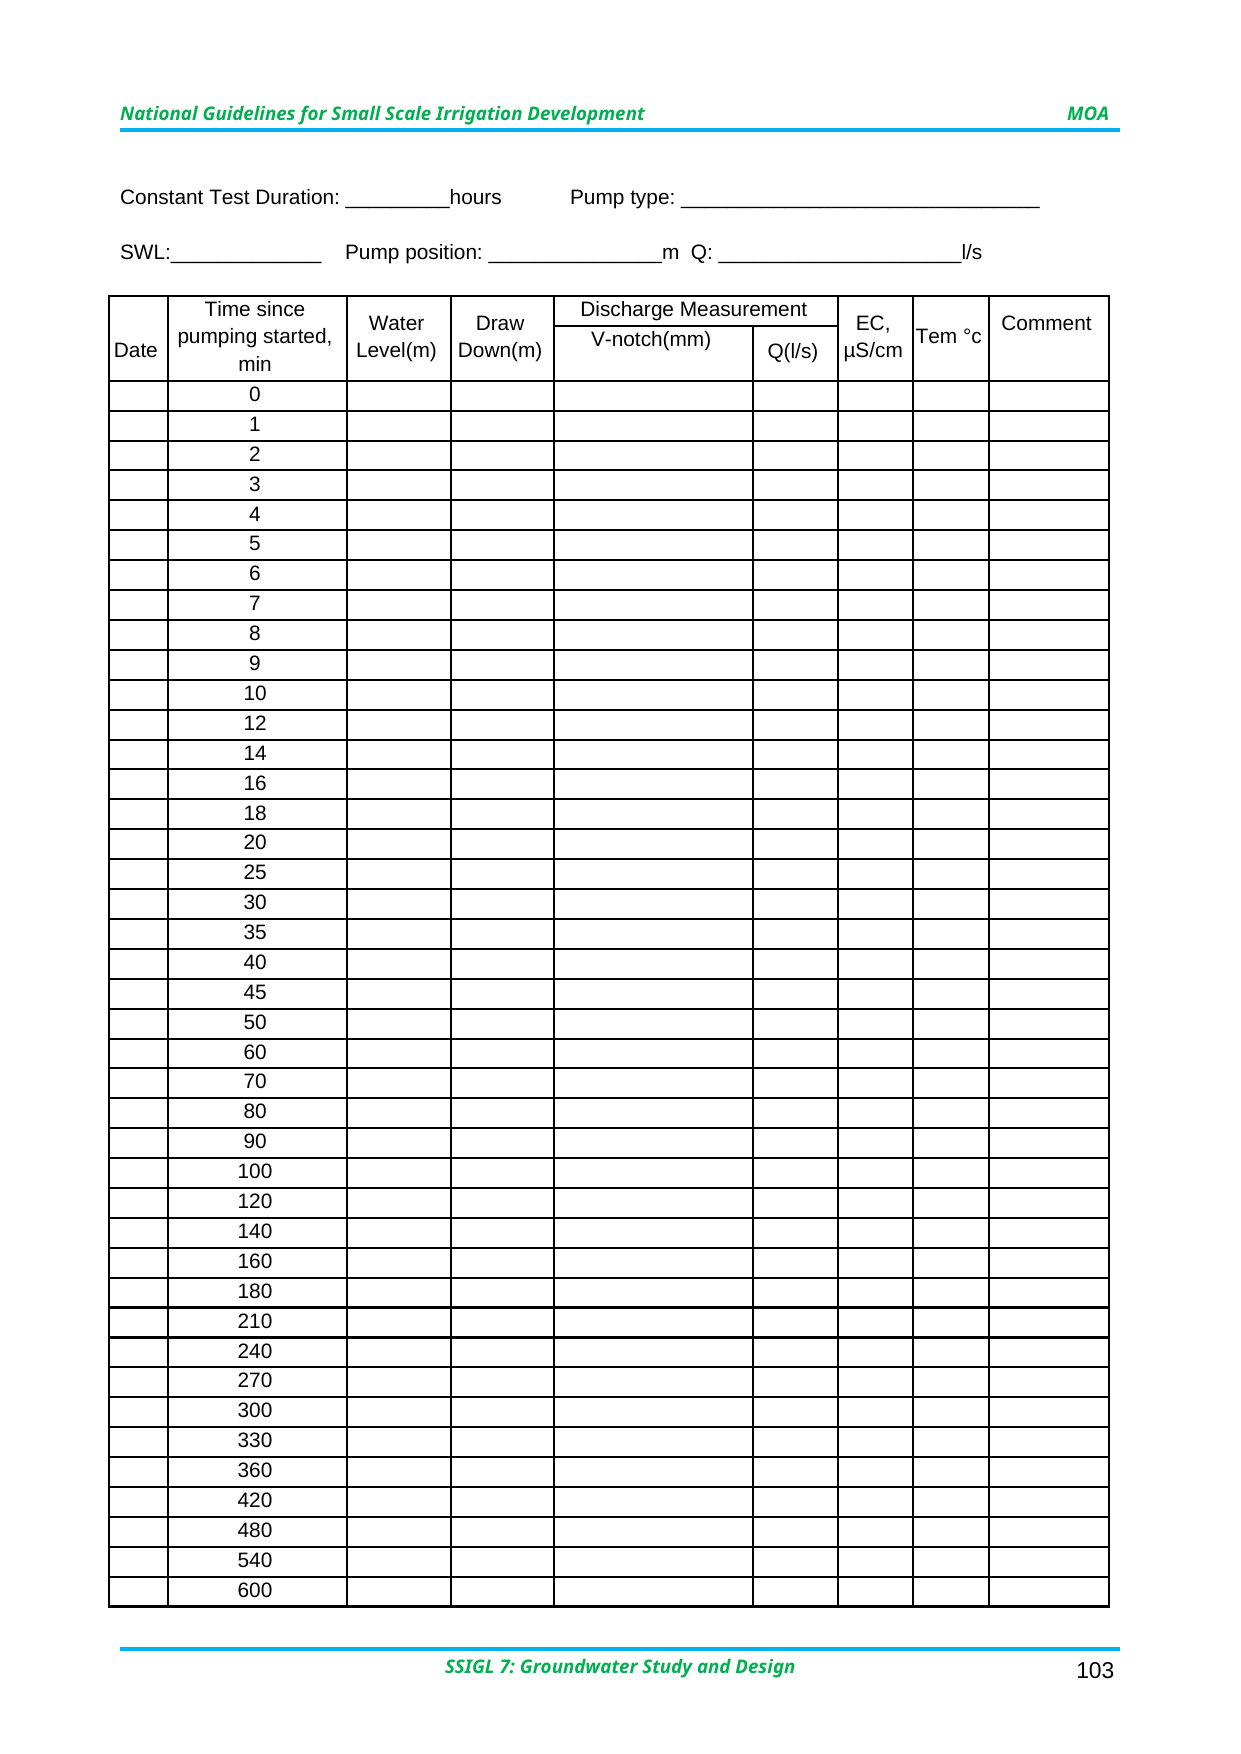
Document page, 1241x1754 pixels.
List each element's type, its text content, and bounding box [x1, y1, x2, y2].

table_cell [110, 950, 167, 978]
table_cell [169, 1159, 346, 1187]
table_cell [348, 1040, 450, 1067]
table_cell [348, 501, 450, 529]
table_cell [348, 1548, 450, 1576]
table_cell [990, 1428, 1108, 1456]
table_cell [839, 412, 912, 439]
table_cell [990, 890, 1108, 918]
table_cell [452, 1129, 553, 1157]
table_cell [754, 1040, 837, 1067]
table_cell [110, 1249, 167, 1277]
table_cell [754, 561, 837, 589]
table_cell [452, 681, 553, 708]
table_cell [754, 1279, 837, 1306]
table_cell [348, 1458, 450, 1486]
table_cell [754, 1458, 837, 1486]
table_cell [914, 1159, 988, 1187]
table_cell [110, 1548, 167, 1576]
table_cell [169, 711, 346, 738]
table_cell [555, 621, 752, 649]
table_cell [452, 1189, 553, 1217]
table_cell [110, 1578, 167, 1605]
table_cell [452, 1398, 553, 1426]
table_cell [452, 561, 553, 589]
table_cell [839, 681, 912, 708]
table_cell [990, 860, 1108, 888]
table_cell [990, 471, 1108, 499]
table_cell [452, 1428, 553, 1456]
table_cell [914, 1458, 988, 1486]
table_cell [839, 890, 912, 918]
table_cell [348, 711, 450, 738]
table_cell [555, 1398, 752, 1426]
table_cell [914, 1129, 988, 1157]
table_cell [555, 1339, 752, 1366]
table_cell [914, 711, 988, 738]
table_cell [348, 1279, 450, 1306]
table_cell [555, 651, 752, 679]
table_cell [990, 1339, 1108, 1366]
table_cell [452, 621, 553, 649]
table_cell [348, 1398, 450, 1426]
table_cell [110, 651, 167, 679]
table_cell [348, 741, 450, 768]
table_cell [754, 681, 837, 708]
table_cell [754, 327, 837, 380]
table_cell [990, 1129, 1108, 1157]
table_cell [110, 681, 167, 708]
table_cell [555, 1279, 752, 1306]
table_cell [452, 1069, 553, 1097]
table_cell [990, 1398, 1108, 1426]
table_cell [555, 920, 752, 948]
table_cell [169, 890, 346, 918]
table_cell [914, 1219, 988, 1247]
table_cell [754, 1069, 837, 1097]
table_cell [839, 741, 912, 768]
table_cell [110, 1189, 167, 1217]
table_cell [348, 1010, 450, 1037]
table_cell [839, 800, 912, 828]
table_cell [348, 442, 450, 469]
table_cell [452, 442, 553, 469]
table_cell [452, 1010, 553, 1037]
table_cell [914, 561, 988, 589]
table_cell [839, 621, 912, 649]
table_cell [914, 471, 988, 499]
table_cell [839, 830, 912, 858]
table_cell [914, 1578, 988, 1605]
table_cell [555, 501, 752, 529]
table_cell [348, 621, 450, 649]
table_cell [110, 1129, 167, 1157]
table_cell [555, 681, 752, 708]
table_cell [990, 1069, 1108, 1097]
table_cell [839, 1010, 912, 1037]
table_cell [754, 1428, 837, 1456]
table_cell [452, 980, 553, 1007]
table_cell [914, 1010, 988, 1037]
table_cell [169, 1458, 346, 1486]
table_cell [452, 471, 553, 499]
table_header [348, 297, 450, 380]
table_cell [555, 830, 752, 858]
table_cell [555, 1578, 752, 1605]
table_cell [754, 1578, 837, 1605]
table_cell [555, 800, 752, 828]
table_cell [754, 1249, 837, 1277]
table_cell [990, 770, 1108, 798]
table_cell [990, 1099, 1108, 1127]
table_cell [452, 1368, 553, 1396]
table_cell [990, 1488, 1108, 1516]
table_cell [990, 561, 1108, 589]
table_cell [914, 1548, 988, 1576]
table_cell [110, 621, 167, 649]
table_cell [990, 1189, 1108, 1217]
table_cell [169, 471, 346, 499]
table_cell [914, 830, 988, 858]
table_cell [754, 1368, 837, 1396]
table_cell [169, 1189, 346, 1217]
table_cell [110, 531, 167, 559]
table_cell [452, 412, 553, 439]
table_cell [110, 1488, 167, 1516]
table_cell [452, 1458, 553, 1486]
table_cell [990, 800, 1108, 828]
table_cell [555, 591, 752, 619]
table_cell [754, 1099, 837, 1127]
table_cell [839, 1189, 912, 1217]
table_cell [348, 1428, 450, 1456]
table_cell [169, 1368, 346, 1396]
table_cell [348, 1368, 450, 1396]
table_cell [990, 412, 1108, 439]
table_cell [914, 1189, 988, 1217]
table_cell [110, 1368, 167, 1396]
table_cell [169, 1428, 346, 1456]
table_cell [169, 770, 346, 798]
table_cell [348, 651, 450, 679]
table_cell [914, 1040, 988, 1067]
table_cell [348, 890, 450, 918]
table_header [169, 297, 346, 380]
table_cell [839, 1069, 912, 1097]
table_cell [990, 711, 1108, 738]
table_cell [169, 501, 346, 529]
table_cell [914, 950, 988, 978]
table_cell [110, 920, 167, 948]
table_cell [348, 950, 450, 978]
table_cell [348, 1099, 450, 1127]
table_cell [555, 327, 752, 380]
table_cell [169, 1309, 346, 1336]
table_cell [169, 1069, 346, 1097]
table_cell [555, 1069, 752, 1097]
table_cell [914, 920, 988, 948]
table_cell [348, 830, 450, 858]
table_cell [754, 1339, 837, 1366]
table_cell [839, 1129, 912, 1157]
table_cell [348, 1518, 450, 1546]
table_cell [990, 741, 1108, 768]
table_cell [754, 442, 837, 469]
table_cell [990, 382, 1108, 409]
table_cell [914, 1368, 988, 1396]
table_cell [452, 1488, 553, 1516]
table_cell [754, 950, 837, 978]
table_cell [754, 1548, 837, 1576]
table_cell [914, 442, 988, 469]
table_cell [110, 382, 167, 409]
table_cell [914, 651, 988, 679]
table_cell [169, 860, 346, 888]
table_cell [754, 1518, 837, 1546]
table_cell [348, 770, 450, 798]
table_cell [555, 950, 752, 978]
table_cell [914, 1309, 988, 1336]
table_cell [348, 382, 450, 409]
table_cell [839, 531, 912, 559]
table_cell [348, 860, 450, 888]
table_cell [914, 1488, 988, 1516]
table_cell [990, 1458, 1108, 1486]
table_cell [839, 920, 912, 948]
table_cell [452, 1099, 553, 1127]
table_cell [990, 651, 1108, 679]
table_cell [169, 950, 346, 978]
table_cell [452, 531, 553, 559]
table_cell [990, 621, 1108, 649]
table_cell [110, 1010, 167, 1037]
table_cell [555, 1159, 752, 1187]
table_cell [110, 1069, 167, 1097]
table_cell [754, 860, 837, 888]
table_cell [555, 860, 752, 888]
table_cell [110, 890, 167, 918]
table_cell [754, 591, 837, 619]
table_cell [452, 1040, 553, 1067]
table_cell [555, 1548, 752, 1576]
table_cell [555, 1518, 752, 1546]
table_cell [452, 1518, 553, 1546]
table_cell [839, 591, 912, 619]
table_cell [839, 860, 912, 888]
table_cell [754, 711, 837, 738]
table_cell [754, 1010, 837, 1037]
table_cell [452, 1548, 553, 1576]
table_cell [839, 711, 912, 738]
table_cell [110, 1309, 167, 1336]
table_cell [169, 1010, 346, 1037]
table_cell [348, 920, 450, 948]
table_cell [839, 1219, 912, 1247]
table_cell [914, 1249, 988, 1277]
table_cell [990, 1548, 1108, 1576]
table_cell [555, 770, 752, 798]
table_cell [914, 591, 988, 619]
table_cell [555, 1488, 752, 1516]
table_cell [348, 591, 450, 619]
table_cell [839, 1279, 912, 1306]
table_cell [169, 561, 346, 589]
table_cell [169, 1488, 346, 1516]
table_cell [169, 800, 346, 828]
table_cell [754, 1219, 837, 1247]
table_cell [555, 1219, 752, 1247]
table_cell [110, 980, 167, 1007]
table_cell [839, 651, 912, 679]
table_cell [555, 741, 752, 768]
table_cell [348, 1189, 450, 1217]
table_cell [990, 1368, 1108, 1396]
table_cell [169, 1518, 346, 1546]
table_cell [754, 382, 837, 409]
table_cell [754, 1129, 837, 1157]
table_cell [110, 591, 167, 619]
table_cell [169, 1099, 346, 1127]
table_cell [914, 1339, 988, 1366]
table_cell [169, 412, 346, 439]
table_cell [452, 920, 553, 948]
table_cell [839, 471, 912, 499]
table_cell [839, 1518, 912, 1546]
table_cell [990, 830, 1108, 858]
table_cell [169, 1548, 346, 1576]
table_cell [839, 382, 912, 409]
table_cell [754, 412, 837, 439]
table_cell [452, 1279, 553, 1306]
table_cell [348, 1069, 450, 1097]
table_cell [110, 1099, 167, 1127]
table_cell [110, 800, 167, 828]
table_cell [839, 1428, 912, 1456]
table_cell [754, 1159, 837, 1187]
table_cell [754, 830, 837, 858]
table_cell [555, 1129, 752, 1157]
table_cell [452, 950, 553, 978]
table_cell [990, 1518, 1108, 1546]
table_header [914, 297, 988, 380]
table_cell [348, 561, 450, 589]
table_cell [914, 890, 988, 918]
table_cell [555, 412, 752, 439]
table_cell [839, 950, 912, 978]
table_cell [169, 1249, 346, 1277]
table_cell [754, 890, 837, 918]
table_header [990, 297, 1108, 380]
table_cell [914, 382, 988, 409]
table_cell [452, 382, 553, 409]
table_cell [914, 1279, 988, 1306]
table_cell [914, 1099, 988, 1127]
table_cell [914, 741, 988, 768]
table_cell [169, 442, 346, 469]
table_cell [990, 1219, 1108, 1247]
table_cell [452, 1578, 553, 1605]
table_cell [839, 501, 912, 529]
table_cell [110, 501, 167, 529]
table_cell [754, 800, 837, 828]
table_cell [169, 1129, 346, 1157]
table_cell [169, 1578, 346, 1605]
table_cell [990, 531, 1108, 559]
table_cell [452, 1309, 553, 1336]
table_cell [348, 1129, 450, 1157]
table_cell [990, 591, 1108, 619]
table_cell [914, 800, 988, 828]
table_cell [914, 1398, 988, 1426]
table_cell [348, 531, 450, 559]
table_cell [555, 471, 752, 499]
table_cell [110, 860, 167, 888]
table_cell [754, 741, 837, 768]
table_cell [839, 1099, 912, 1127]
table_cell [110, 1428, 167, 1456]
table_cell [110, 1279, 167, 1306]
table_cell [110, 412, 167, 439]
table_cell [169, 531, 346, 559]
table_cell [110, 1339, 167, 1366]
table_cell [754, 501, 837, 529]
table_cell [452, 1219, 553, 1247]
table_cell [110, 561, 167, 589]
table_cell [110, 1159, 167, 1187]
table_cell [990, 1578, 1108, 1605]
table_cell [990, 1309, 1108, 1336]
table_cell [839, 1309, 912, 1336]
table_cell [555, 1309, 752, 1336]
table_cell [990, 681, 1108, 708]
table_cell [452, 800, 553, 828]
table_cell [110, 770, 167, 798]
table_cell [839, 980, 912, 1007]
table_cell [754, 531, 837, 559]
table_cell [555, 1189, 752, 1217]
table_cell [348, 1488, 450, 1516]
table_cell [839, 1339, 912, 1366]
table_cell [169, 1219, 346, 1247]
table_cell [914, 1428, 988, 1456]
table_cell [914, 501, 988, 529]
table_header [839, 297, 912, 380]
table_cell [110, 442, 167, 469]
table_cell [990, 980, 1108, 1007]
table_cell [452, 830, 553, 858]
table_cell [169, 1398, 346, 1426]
text Constant Test Duration: _________hours Pump type: _______________________________ [120, 185, 1120, 209]
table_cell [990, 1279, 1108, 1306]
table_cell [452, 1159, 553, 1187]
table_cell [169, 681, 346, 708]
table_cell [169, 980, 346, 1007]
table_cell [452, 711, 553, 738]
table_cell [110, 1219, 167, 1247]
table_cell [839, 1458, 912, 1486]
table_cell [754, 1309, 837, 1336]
text SWL:_____________ Pump position: _______________m Q: _____________________l/s [120, 240, 1120, 264]
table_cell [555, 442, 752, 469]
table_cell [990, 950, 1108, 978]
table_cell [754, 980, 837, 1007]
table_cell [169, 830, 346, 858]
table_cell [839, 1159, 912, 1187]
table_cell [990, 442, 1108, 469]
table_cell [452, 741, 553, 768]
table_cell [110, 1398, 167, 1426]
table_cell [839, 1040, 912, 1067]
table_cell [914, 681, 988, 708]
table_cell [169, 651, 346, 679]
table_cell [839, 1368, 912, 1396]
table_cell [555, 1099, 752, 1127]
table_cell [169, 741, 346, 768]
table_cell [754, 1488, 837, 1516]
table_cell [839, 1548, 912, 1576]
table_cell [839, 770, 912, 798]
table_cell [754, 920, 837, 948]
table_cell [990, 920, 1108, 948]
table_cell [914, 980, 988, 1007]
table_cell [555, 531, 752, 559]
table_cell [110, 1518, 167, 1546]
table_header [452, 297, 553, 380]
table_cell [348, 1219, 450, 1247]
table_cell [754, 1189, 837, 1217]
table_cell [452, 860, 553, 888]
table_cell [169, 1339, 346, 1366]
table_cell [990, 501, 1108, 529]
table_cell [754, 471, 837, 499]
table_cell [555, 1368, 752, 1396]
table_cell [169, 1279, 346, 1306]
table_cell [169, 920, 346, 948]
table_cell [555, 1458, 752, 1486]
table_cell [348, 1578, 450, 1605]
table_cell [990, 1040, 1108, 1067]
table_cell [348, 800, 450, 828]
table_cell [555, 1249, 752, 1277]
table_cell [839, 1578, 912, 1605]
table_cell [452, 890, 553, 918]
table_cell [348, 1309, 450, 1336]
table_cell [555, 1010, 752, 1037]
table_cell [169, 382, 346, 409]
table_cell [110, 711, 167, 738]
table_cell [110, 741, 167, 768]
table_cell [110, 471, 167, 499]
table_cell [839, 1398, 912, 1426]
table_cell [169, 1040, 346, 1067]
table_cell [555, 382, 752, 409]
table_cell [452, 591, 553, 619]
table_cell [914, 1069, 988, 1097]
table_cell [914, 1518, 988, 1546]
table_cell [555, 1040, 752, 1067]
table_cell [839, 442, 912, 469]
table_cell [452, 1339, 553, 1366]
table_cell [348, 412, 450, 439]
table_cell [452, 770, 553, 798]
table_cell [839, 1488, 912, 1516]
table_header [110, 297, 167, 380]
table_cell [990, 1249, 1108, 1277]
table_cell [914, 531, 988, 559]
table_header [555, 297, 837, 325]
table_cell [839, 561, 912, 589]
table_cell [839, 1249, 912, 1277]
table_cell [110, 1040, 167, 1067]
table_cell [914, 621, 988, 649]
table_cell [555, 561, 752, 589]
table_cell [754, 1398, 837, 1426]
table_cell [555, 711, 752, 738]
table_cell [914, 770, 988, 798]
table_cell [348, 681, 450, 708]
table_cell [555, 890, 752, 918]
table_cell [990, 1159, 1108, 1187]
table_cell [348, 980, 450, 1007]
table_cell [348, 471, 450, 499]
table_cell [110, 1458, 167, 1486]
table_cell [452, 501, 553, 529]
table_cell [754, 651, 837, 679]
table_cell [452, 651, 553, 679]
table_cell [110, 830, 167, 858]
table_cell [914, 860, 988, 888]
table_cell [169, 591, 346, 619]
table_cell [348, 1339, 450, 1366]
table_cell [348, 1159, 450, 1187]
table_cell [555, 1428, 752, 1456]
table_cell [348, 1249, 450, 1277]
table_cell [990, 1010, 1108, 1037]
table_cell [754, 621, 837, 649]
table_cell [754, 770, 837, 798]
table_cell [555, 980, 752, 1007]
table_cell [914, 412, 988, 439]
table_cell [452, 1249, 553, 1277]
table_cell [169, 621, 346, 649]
